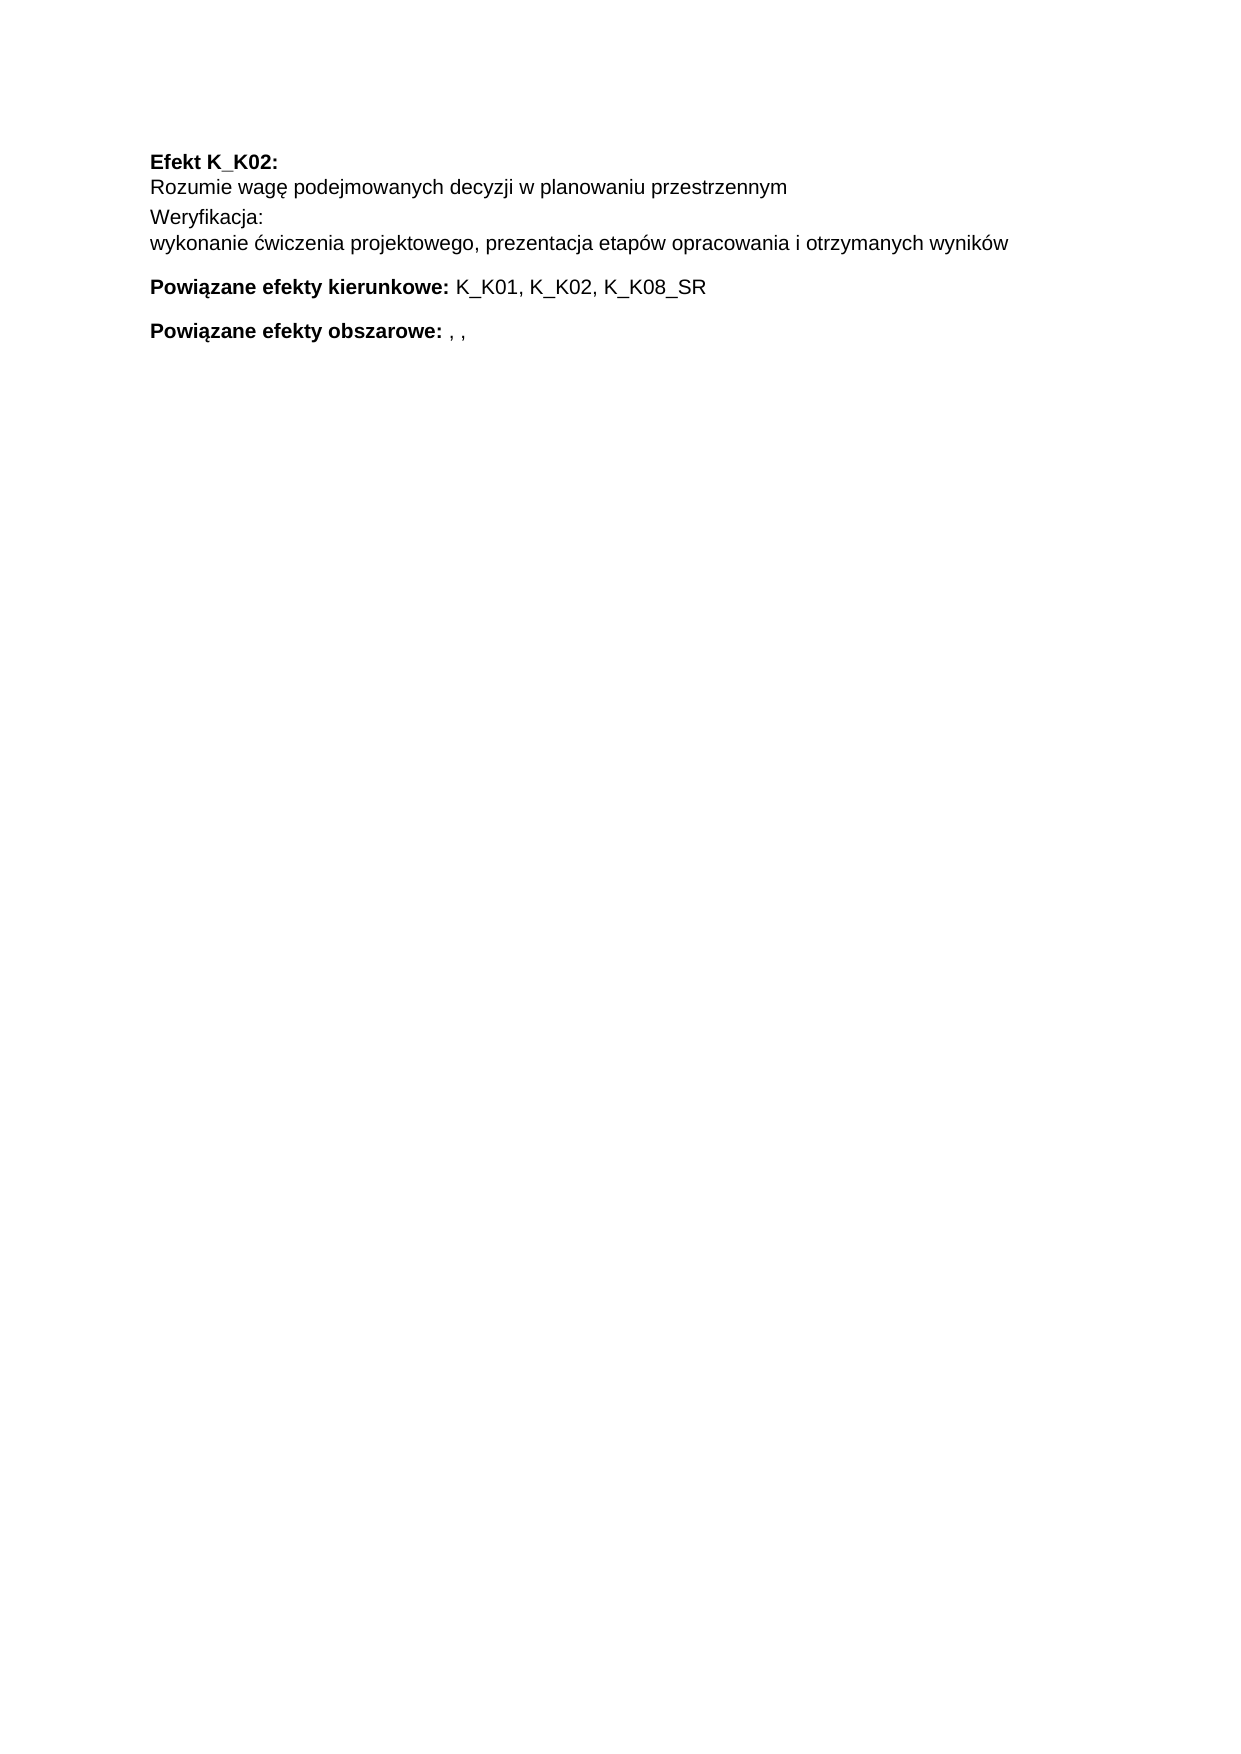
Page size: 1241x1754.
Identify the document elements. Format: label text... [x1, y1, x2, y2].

text Powiązane efekty kierunkowe: K_K01, K_K02, K_K08_SR [150, 275, 1090, 299]
text Powiązane efekty obszarowe: , , [150, 319, 1090, 343]
text Rozumie wagę podejmowanych decyzji w planowaniu przestrzennym [150, 175, 1090, 199]
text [150, 231, 1090, 255]
text Efekt K_K02: [150, 150, 1090, 174]
text Weryfikacja: [150, 205, 1090, 229]
